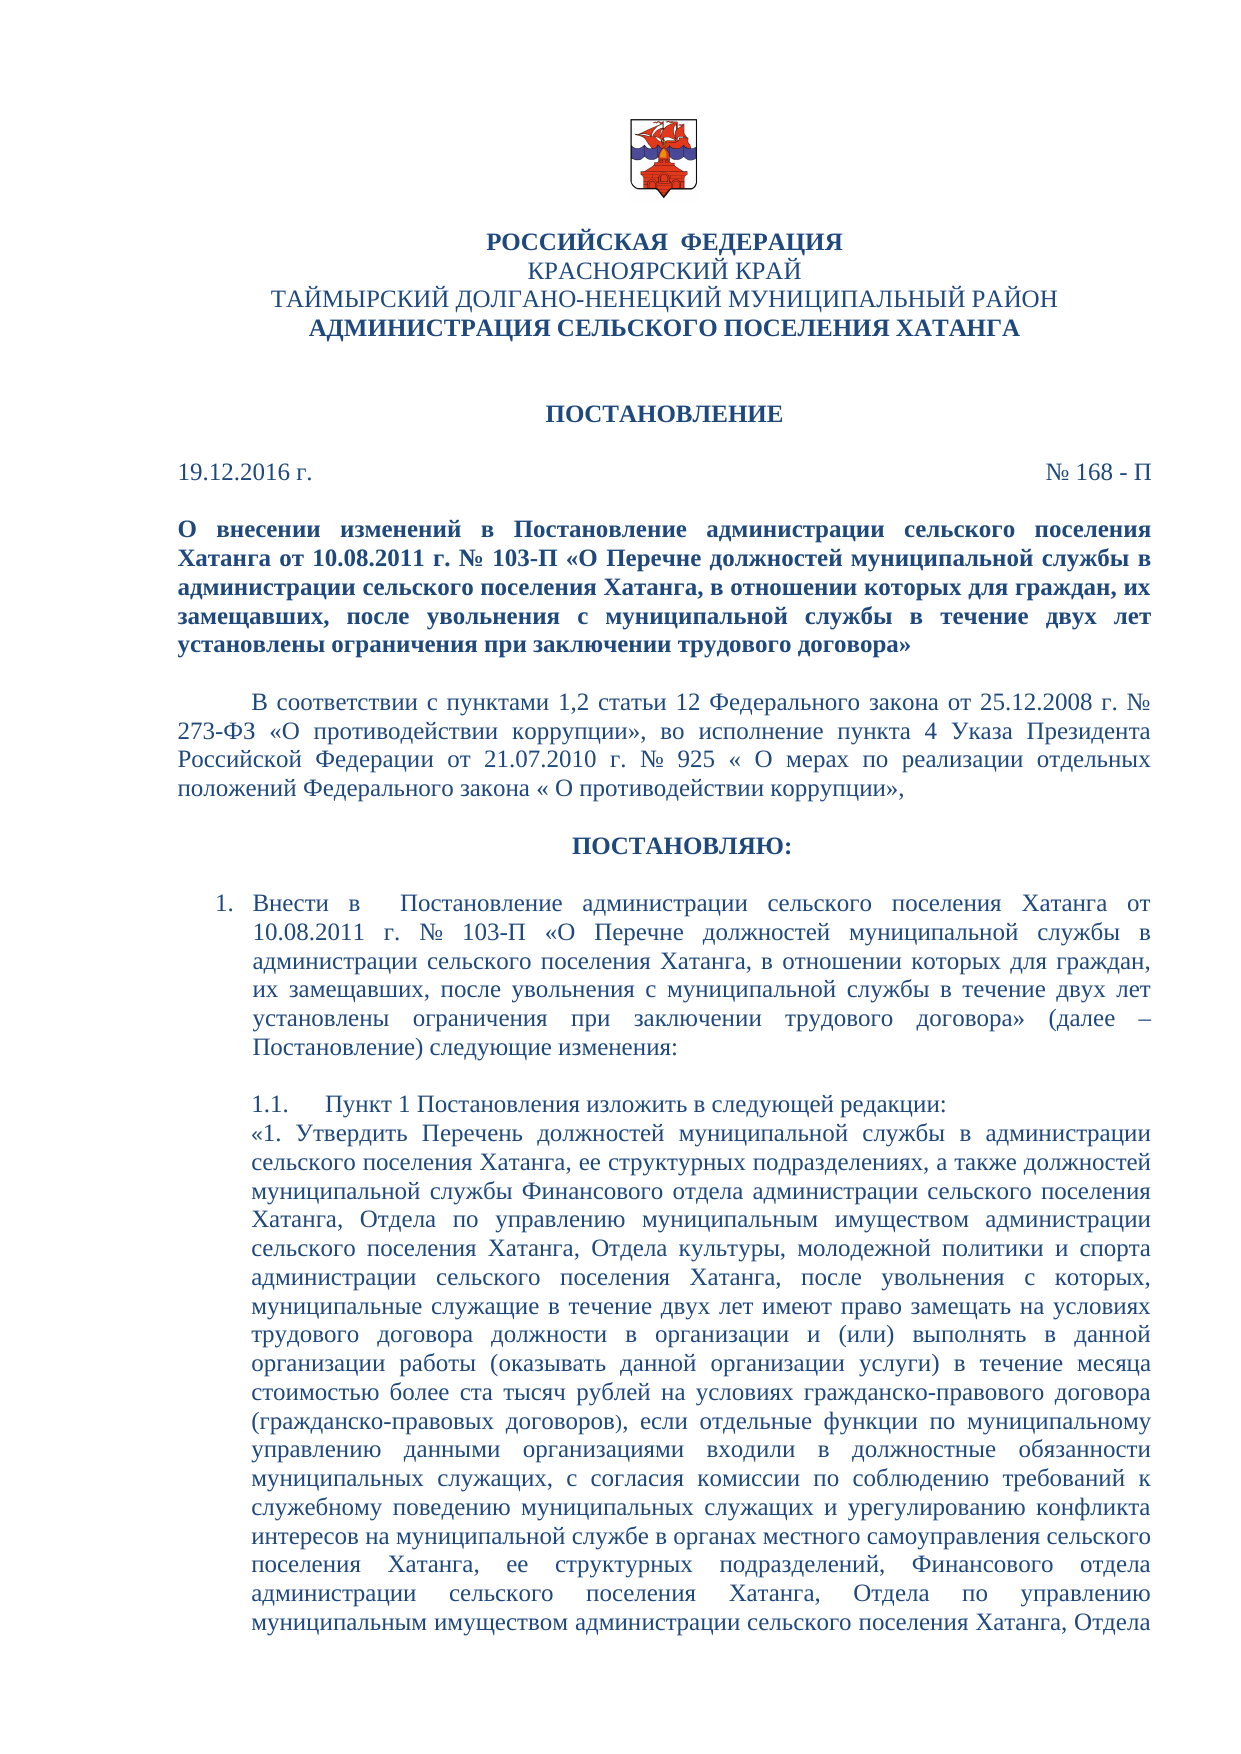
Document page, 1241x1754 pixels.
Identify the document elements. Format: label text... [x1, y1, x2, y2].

text КРАСНОЯРСКИЙ КРАЙ [177, 256, 1152, 284]
list Пункт 1 Постановления изложить в следующей редакции: [251, 1089, 1152, 1118]
text О внесении изменений в Постановление администрации сельского поселения Хатанга от 10.08.2011 г. № 103-П «О Перечне должностей муниципальной службы в администрации сельского поселения Хатанга, в отношении которых для граждан, их замещавших, после увольнения с муниципальной службы в течение двух лет установлены ограничения при заключении трудового договора» [177, 514, 1152, 658]
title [251, 1118, 1152, 1636]
table_header № 168 - П [638, 457, 1163, 486]
text ПОСТАНОВЛЕНИЕ [177, 399, 1152, 428]
table_header 19.12.2016 г. [166, 457, 637, 486]
text ТАЙМЫРСКИЙ ДОЛГАНО-НЕНЕЦКИЙ МУНИЦИПАЛЬНЫЙ РАЙОН [177, 284, 1152, 313]
text АДМИНИСТРАЦИЯ СЕЛЬСКОГО ПОСЕЛЕНИЯ ХАТАНГА [177, 313, 1152, 342]
picture [629, 118, 699, 203]
list Внести в Постановление администрации сельского поселения Хатанга от 10.08.2011 г. № 103-П «О Перечне должностей муниципальной службы в администрации сельского поселения Хатанга, в отношении которых для граждан, их замещавших, после увольнения с муниципальной службы в течение двух лет установлены ограничения при заключении трудового договора» (далее – Постановление) следующие изменения: [215, 888, 1152, 1061]
text В соответствии с пунктами 1,2 статьи 12 Федерального закона от 25.12.2008 г. № 273-ФЗ «О противодействии коррупции», во исполнение пункта 4 Указа Президента Российской Федерации от 21.07.2010 г. № 925 « О мерах по реализации отдельных положений Федерального закона « О противодействии коррупции», [177, 687, 1152, 802]
text ПОСТАНОВЛЯЮ: [177, 831, 1152, 859]
text РОССИЙСКАЯ ФЕДЕРАЦИЯ [177, 227, 1152, 256]
